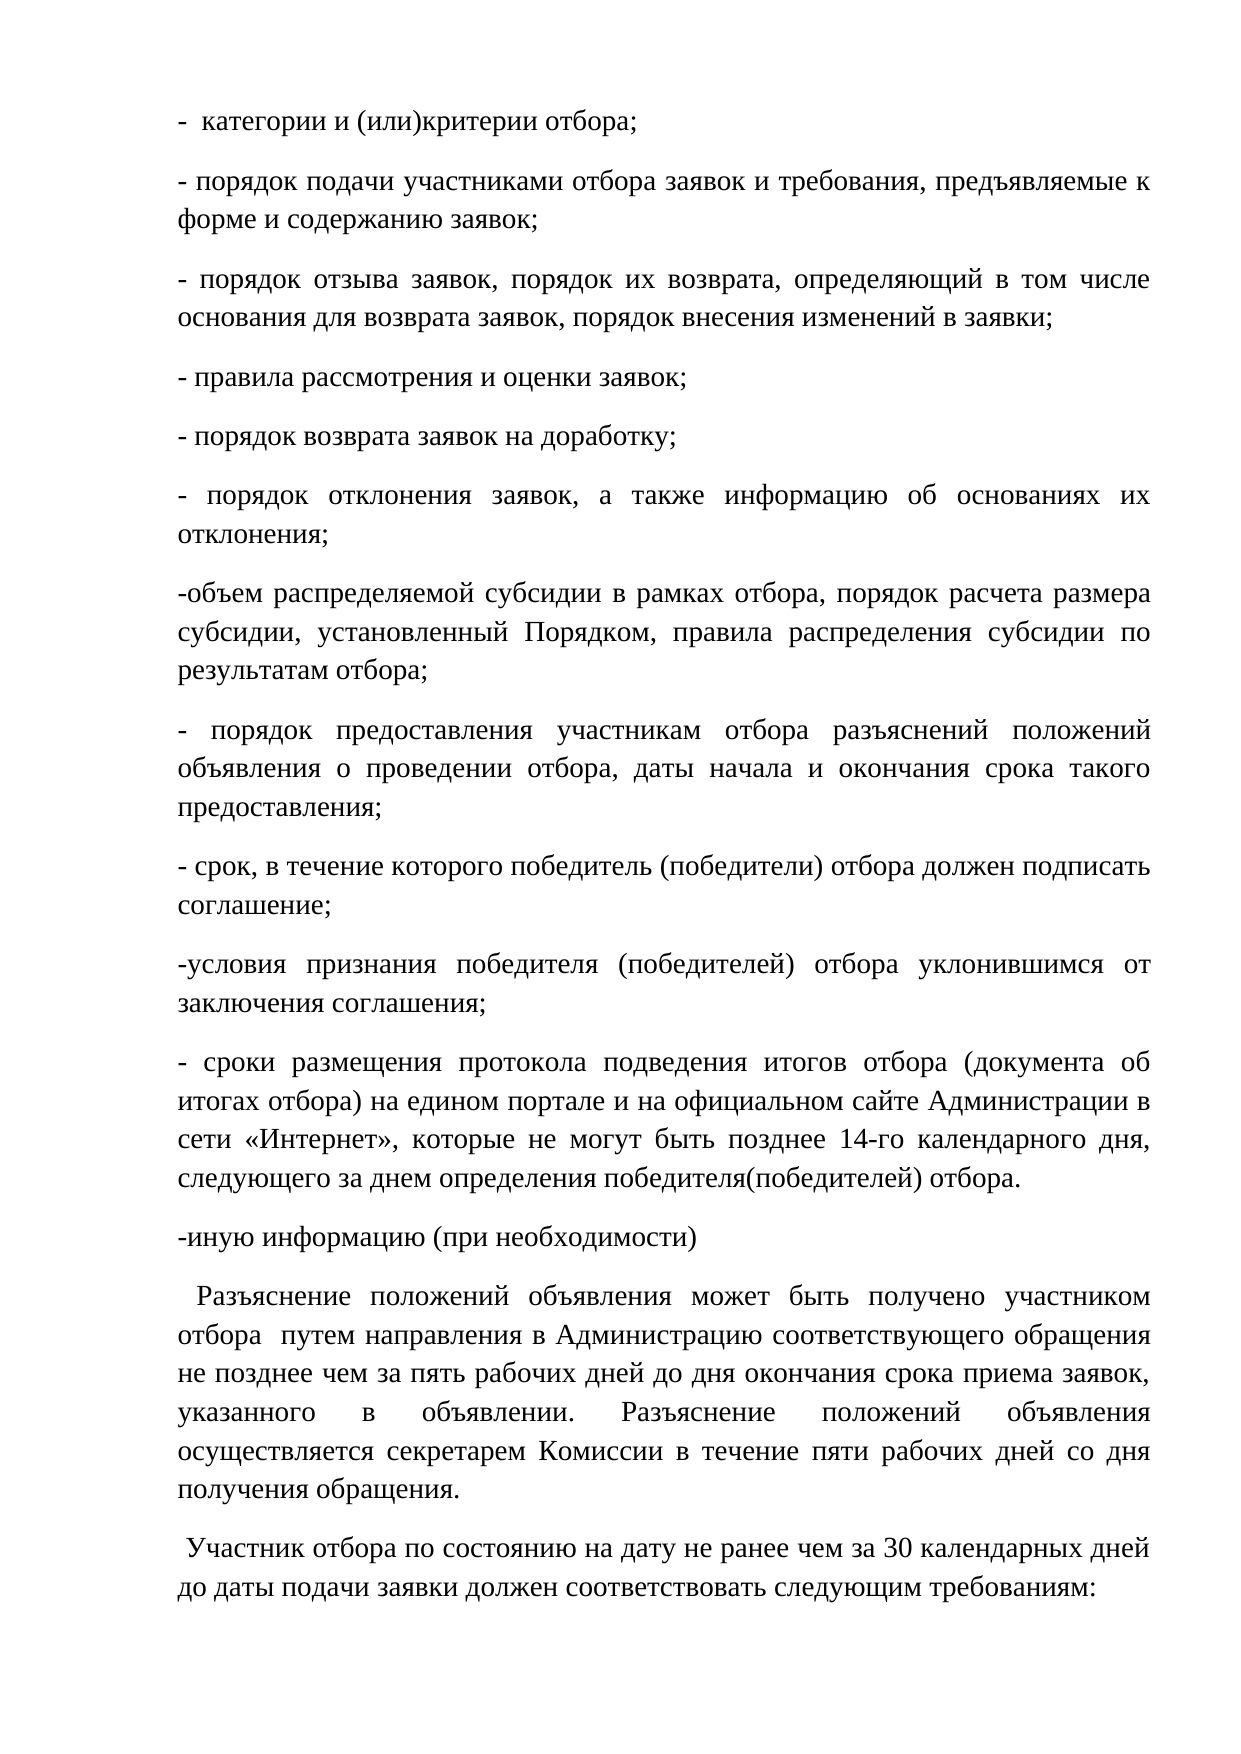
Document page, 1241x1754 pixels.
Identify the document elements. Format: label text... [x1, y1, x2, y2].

text - категории и (или)критерии отбора; [177, 103, 1152, 137]
text - порядок возврата заявок на доработку; [177, 418, 1152, 452]
text -иную информацию (при необходимости) [177, 1219, 1152, 1253]
text - порядок предоставления участникам отбора разъяснений положений объявления о проведении отбора, даты начала и окончания срока такого предоставления; [177, 712, 1152, 822]
text - сроки размещения протокола подведения итогов отбора (документа об итогах отбора) на едином портале и на официальном сайте Администрации в сети «Интернет», которые не могут быть позднее 14-го календарного дня, следующего за днем определения победителя(победителей) отбора. [177, 1044, 1152, 1193]
text Разъяснение положений объявления может быть получено участником отбора путем направления в Администрацию соответствующего обращения не позднее чем за пять рабочих дней до дня окончания срока приема заявок, указанного в объявлении. Разъяснение положений объявления осуществляется секретарем Комиссии в течение пяти рабочих дней со дня получения обращения. [177, 1278, 1152, 1505]
text -условия признания победителя (победителей) отбора уклонившимся от заключения соглашения; [177, 946, 1152, 1018]
text -объем распределяемой субсидии в рамках отбора, порядок расчета размера субсидии, установленный Порядком, правила распределения субсидии по результатам отбора; [177, 575, 1152, 686]
text Участник отбора по состоянию на дату не ранее чем за 30 календарных дней до даты подачи заявки должен соответствовать следующим требованиям: [177, 1531, 1152, 1603]
text - срок, в течение которого победитель (победители) отбора должен подписать соглашение; [177, 848, 1152, 920]
text - порядок отклонения заявок, а также информацию об основаниях их отклонения; [177, 477, 1152, 549]
text - правила рассмотрения и оценки заявок; [177, 359, 1152, 392]
text - порядок отзыва заявок, порядок их возврата, определяющий в том числе основания для возврата заявок, порядок внесения изменений в заявки; [177, 261, 1152, 333]
text - порядок подачи участниками отбора заявок и требования, предъявляемые к форме и содержанию заявок; [177, 163, 1152, 235]
